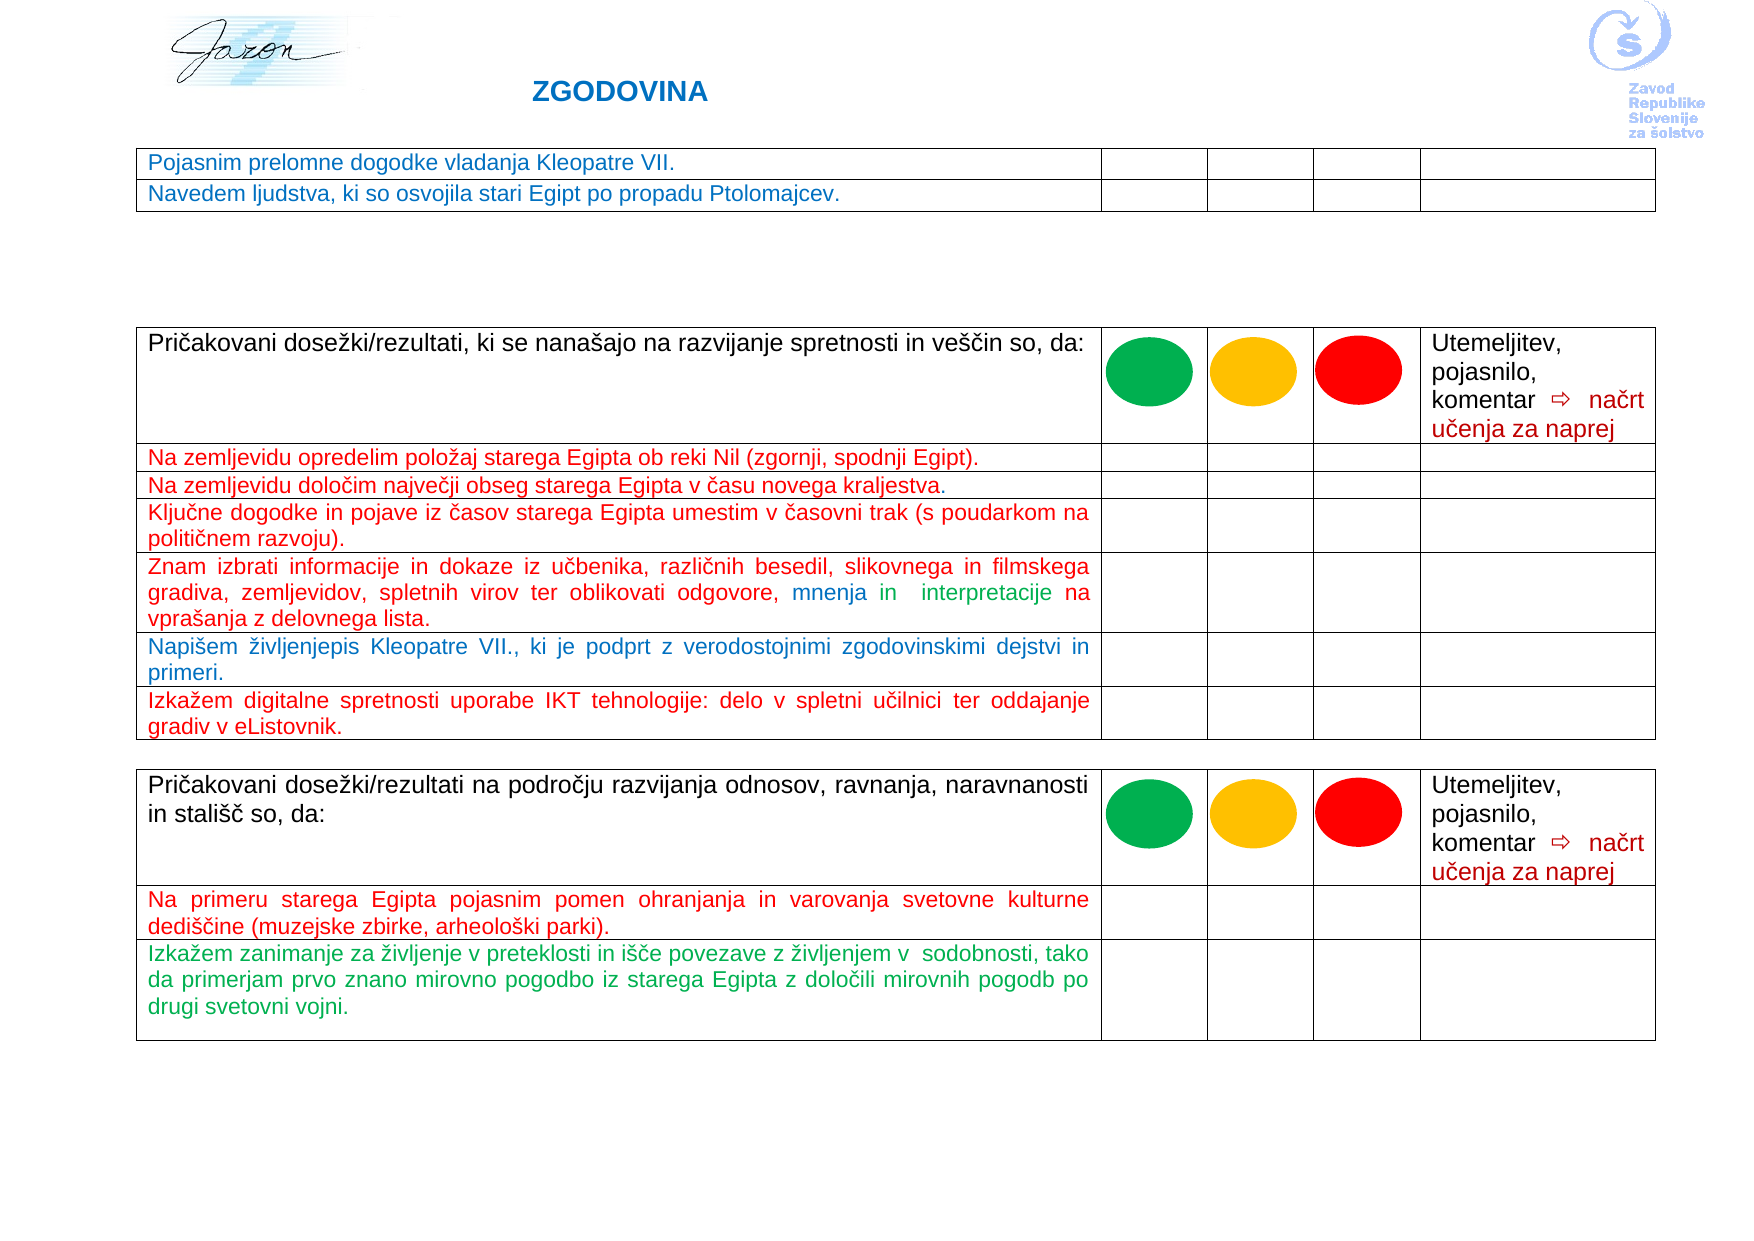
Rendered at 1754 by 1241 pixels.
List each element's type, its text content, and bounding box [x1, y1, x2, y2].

table_cell [1208, 940, 1313, 1040]
picture [105, 11, 404, 95]
table_cell [1314, 940, 1420, 1040]
table_cell Na primeru starega Egipta pojasnim pomen ohranjanja in varovanja svetovne kulturne dediščine (muzejske zbirke, arheološki parki). [137, 886, 1101, 939]
table_cell [1102, 149, 1207, 179]
table_cell [1102, 687, 1207, 739]
table_cell Ključne dogodke in pojave iz časov starega Egipta umestim v časovni trak (s poudarkom na političnem razvoju). [137, 499, 1101, 552]
table_header [1314, 328, 1420, 443]
table_cell [1314, 472, 1420, 498]
table_header [1102, 770, 1207, 885]
table_cell [1102, 886, 1207, 939]
table_cell [1102, 499, 1207, 552]
table_cell [1208, 687, 1313, 739]
table_header Pričakovani dosežki/rezultati na področju razvijanja odnosov, ravnanja, naravnanosti in stališč so, da: [137, 770, 1101, 885]
table_cell Napišem življenjepis Kleopatre VII., ki je podprt z verodostojnimi zgodovinskimi dejstvi in primeri. [137, 633, 1101, 686]
table_cell [1314, 886, 1420, 939]
table_cell Izkažem zanimanje za življenje v preteklosti in išče povezave z življenjem v sodobnosti, tako da primerjam prvo znano mirovno pogodbo iz starega Egipta z določili mirovnih pogodb po drugi svetovni vojni. [137, 940, 1101, 1040]
table_cell Navedem ljudstva, ki so osvojila stari Egipt po propadu Ptolomajcev. [137, 180, 1101, 211]
table_header [1208, 770, 1313, 885]
table_header Pričakovani dosežki/rezultati, ki se nanašajo na razvijanje spretnosti in veščin so, da: [137, 328, 1101, 443]
table_cell [1208, 472, 1313, 498]
table_cell [1314, 553, 1420, 632]
table_cell Znam izbrati informacije in dokaze iz učbenika, različnih besedil, slikovnega in filmskega gradiva, zemljevidov, spletnih virov ter oblikovati odgovore, mnenja in interpretacije na vprašanja z delovnega lista. [137, 553, 1101, 632]
table_cell [1208, 633, 1313, 686]
table_cell Izkažem digitalne spretnosti uporabe IKT tehnologije: delo v spletni učilnici ter oddajanje gradiv v eListovnik. [137, 687, 1101, 739]
table_header [1102, 328, 1207, 443]
table_cell [1421, 687, 1655, 739]
table_cell [1421, 180, 1655, 211]
table_header Utemeljitev, pojasnilo, komentar načrt učenja za naprej [1421, 328, 1655, 443]
table_cell [1102, 472, 1207, 498]
table_cell [1421, 472, 1655, 498]
table_cell [1102, 633, 1207, 686]
table_cell [1421, 553, 1655, 632]
table_cell [1208, 180, 1313, 211]
table_cell [1102, 940, 1207, 1040]
table_cell [1102, 444, 1207, 471]
table_cell [1421, 940, 1655, 1040]
table_cell [1421, 499, 1655, 552]
table_cell [1208, 444, 1313, 471]
table_cell Pojasnim prelomne dogodke vladanja Kleopatre VII. [137, 149, 1101, 179]
table_cell [1314, 633, 1420, 686]
table_cell [1314, 687, 1420, 739]
table_cell [1421, 149, 1655, 179]
table_cell [1314, 149, 1420, 179]
table_cell [1421, 633, 1655, 686]
table_cell [1102, 553, 1207, 632]
table_header [1208, 328, 1313, 443]
table_cell Na zemljevidu določim največji obseg starega Egipta v času novega kraljestva. [137, 472, 1101, 498]
table_cell [1314, 499, 1420, 552]
table_cell [1208, 499, 1313, 552]
table_cell [1208, 886, 1313, 939]
table_cell [1208, 149, 1313, 179]
table_cell Na zemljevidu opredelim položaj starega Egipta ob reki Nil (zgornji, spodnji Egipt). [137, 444, 1101, 471]
table_cell [1314, 444, 1420, 471]
table_header [1314, 770, 1420, 885]
table_header Utemeljitev, pojasnilo, komentar načrt učenja za naprej [1421, 770, 1655, 885]
table_cell [1314, 180, 1420, 211]
table_cell [1421, 886, 1655, 939]
table_cell [1421, 444, 1655, 471]
table_cell [1208, 553, 1313, 632]
table_cell [1102, 180, 1207, 211]
